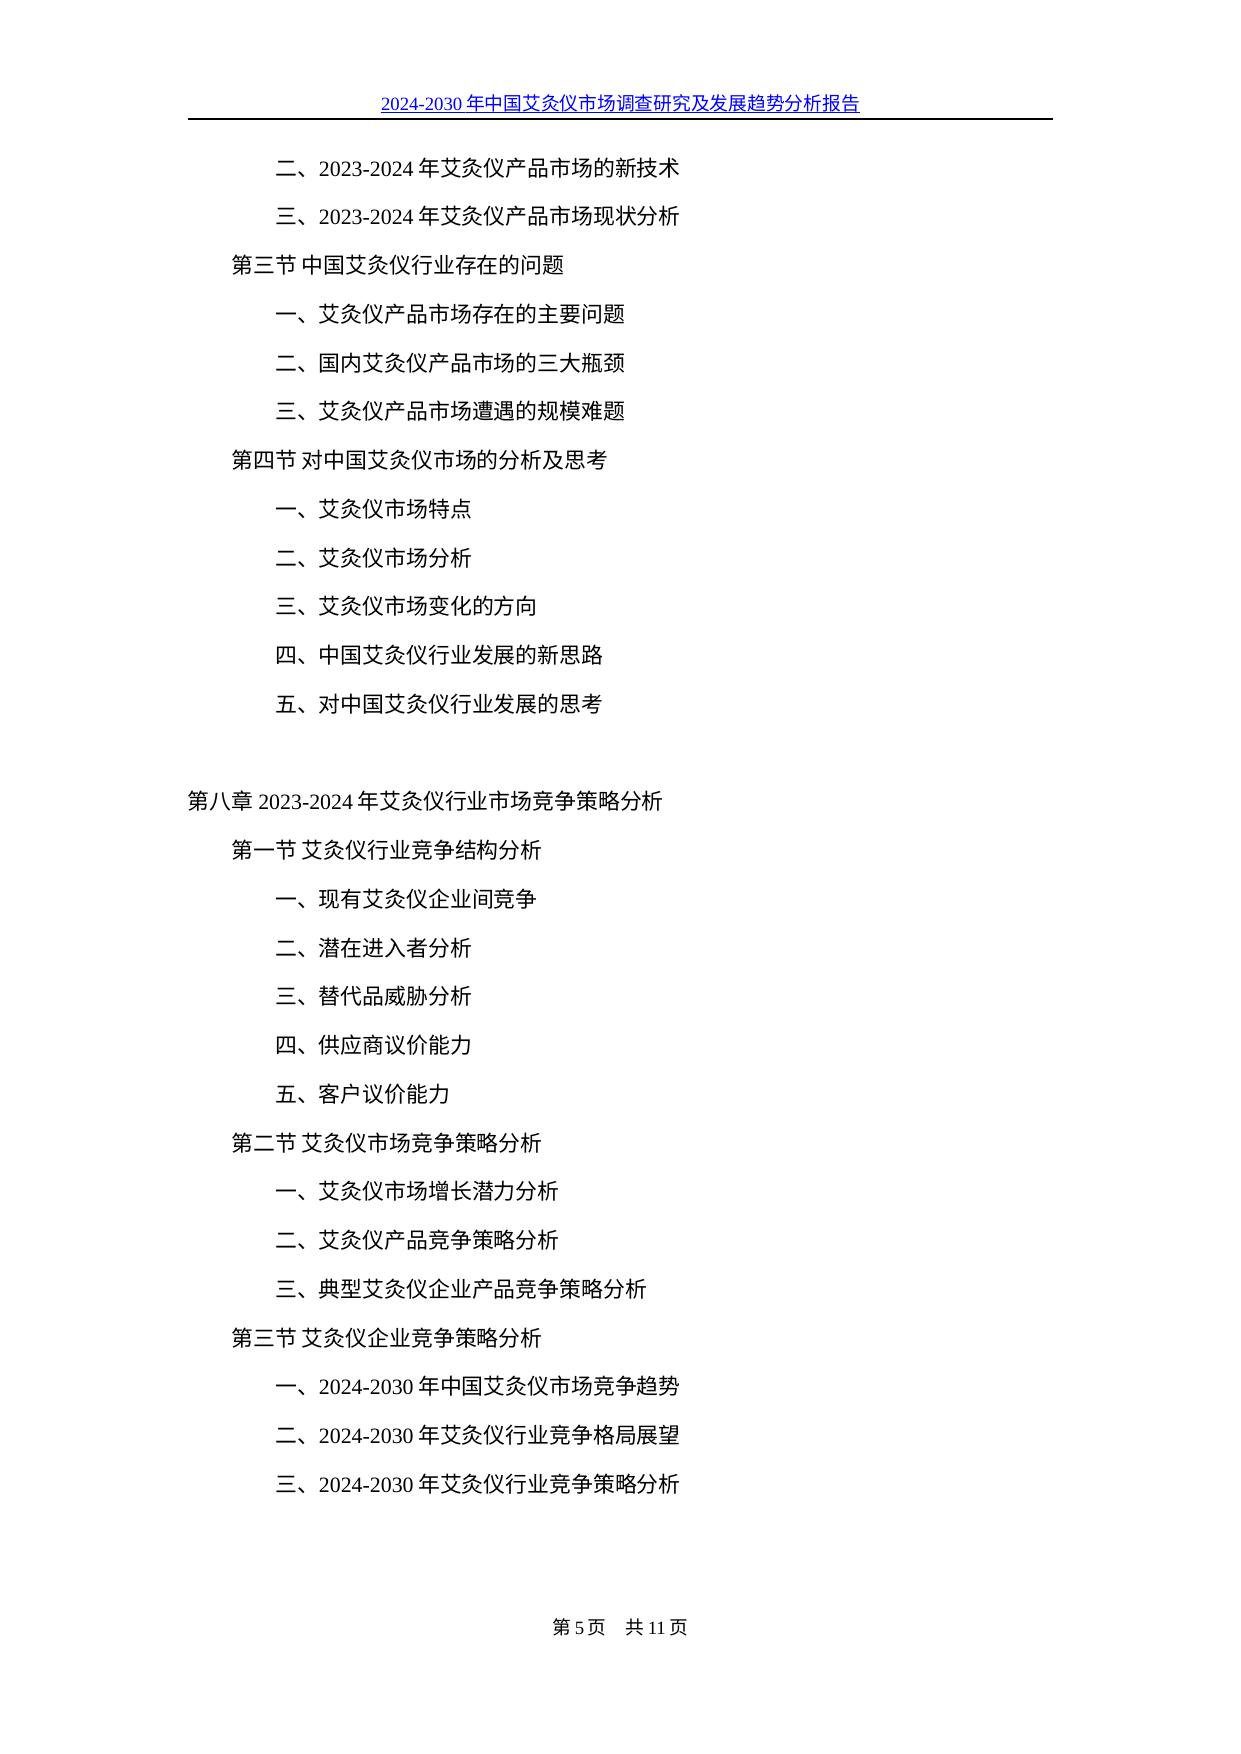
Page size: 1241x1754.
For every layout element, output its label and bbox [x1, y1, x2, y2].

text [187, 150, 1053, 1499]
